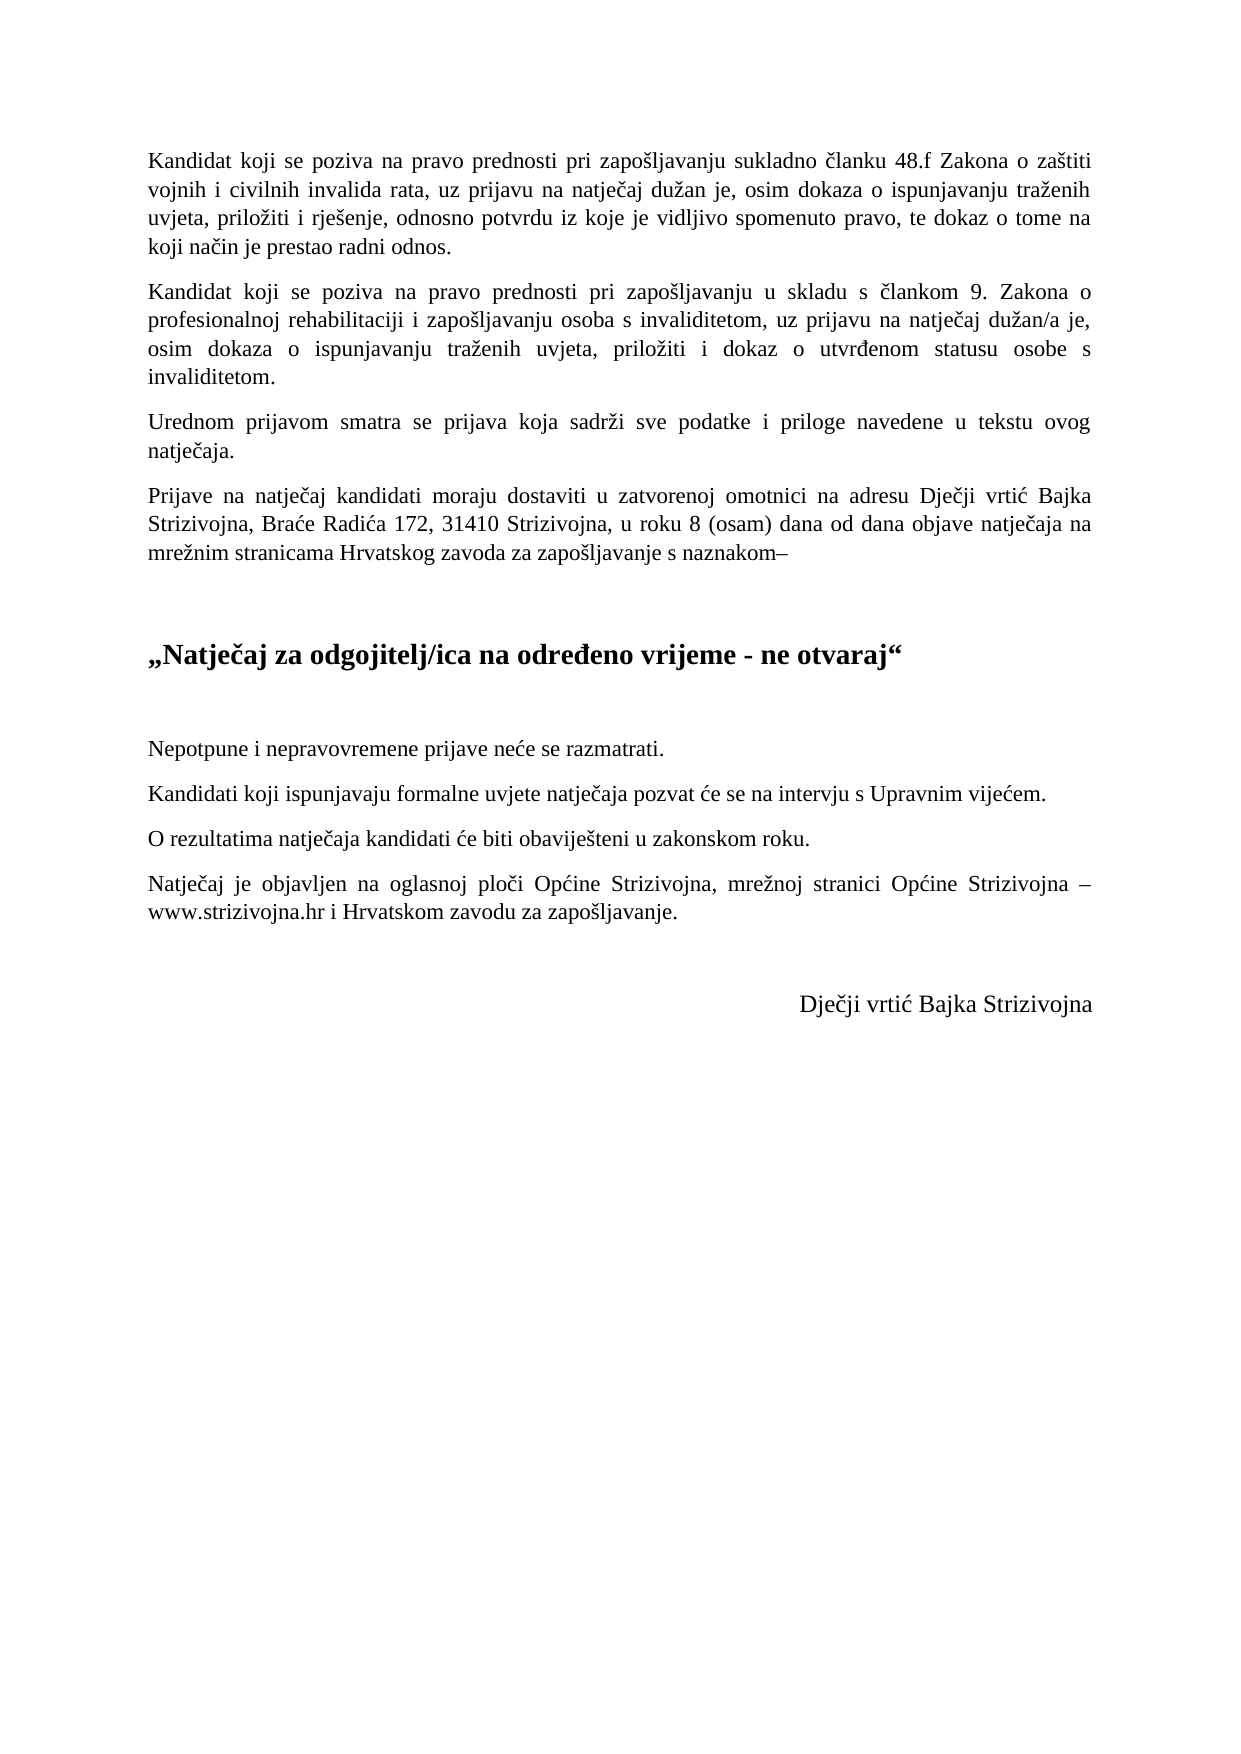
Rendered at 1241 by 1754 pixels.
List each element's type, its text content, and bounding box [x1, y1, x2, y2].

text Dječji vrtić Bajka Strizivojna [148, 989, 1093, 1017]
text Natječaj je objavljen na oglasnoj ploči Općine Strizivojna, mrežnoj stranici Općine Strizivojna – www.strizivojna.hr i Hrvatskom zavodu za zapošljavanje. [148, 870, 1093, 925]
text „Natječaj za odgojitelj/ica na određeno vrijeme - ne otvaraj“ [148, 637, 1093, 670]
text Urednom prijavom smatra se prijava koja sadrži sve podatke i priloge navedene u tekstu ovog natječaja. [148, 408, 1093, 463]
text Kandidat koji se poziva na pravo prednosti pri zapošljavanju u skladu s člankom 9. Zakona o profesionalnoj rehabilitaciji i zapošljavanju osoba s invaliditetom, uz prijavu na natječaj dužan/a je, osim dokaza o ispunjavanju traženih uvjeta, priložiti i dokaz o utvrđenom statusu osobe s invaliditetom. [148, 278, 1093, 390]
text Kandidat koji se poziva na pravo prednosti pri zapošljavanju sukladno članku 48.f Zakona o zaštiti vojnih i civilnih invalida rata, uz prijavu na natječaj dužan je, osim dokaza o ispunjavanju traženih uvjeta, priložiti i rješenje, odnosno potvrdu iz koje je vidljivo spomenuto pravo, te dokaz o tome na koji način je prestao radni odnos. [148, 148, 1093, 259]
text Kandidati koji ispunjavaju formalne uvjete natječaja pozvat će se na intervju s Upravnim vijećem. [148, 780, 1093, 806]
text Nepotpune i nepravovremene prijave neće se razmatrati. [148, 735, 1093, 761]
text Prijave na natječaj kandidati moraju dostaviti u zatvorenoj omotnici na adresu Dječji vrtić Bajka Strizivojna, Braće Radića 172, 31410 Strizivojna, u roku 8 (osam) dana od dana objave natječaja na mrežnim stranicama Hrvatskog zavoda za zapošljavanje s naznakom– [148, 482, 1093, 565]
text O rezultatima natječaja kandidati će biti obaviješteni u zakonskom roku. [148, 825, 1093, 851]
